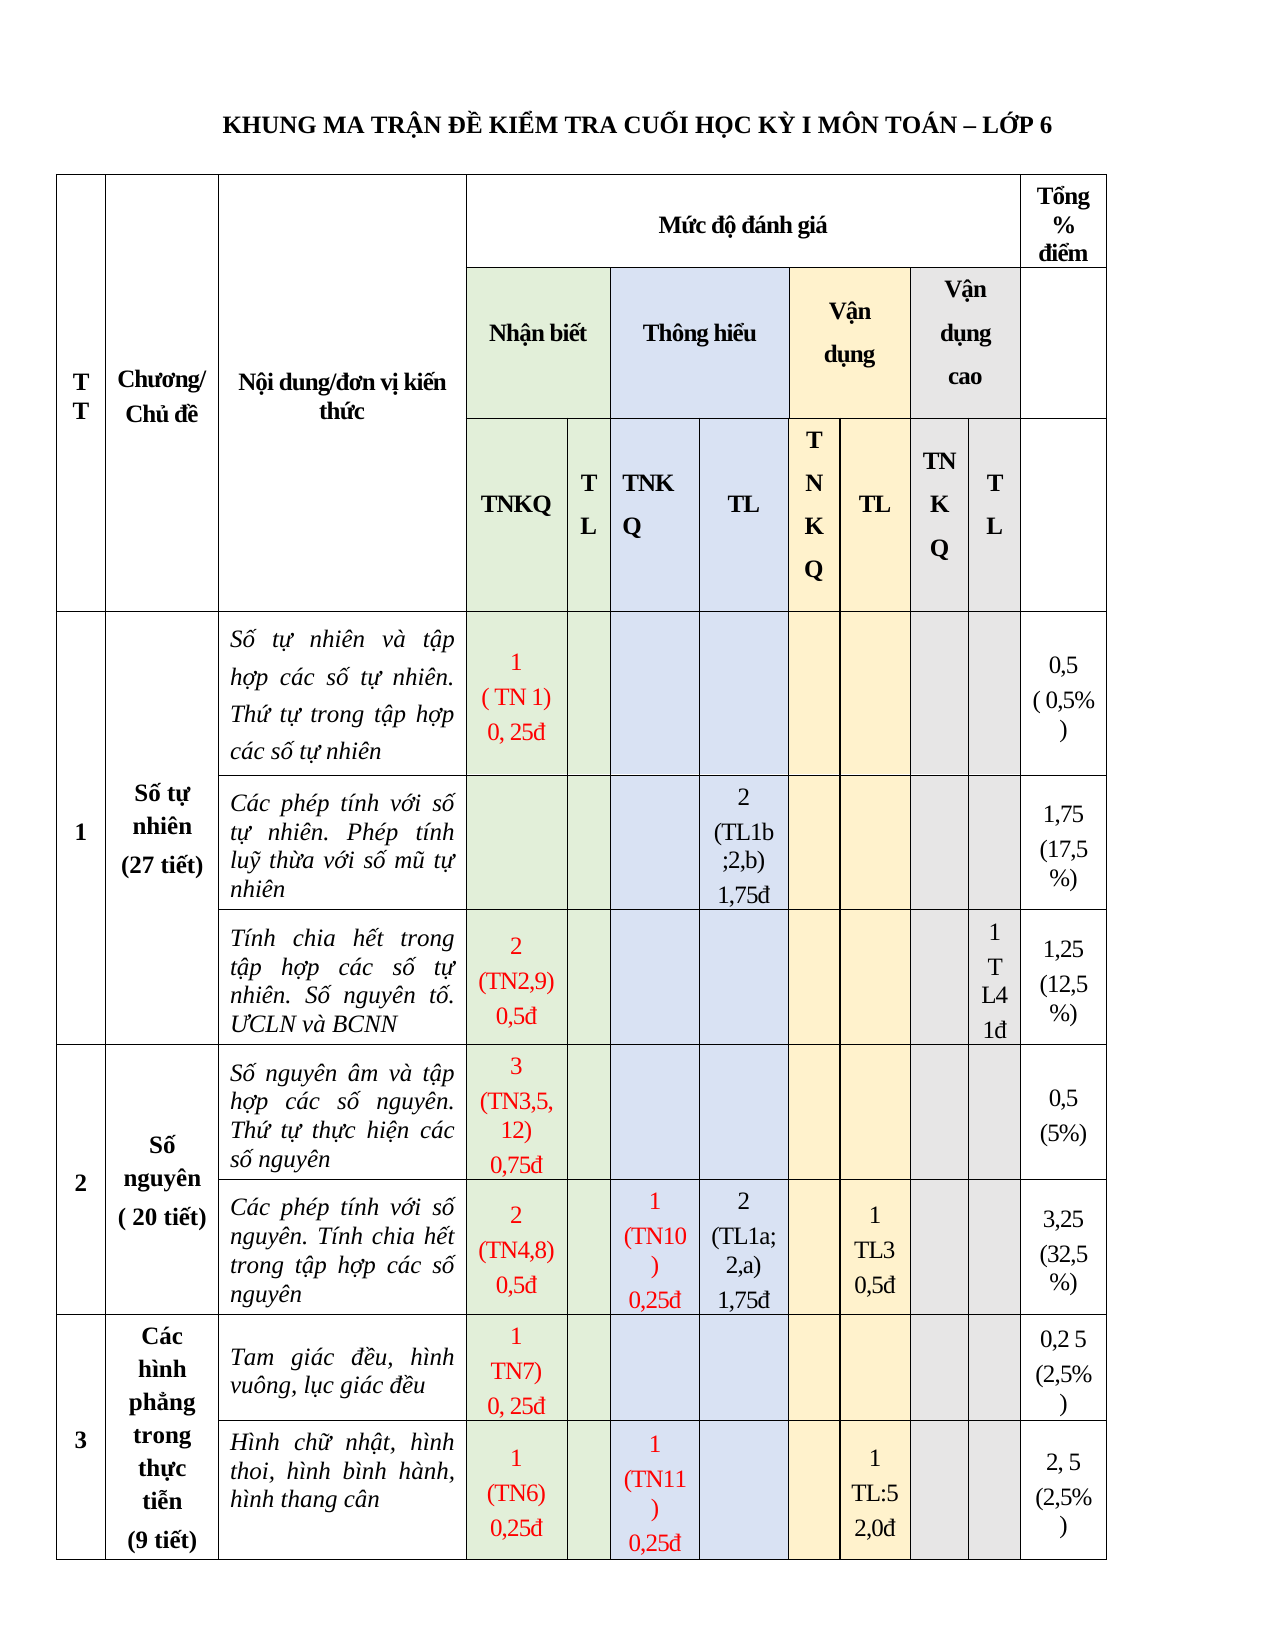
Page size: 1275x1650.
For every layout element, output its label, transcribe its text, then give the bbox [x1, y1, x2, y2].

table_cell [568, 1315, 610, 1420]
table_cell [611, 1315, 699, 1420]
table_cell 1 TN7) 0, 25đ [467, 1315, 567, 1420]
table_cell 1 (TN10) 0,25đ [611, 1180, 699, 1314]
table_cell 1 (TN6) 0,25đ [467, 1421, 567, 1559]
table_cell [969, 1421, 1020, 1559]
table_cell [611, 910, 699, 1044]
table_cell TL [841, 419, 910, 611]
table_cell [911, 612, 968, 774]
table_cell Các hình phẳng trong thực tiễn (9 tiết) [106, 1315, 218, 1559]
table_cell [467, 776, 567, 909]
table_cell TNKQ [611, 419, 699, 611]
table_cell Thông hiểu [611, 268, 789, 418]
table_cell TNKQ [911, 419, 968, 611]
table_cell [568, 1421, 610, 1559]
table_cell Hình chữ nhật, hình thoi, hình bình hành, hình thang cân [219, 1421, 466, 1559]
table_cell Tam giác đều, hình vuông, lục giác đều [219, 1315, 466, 1420]
table_cell [568, 612, 610, 774]
table_cell [789, 612, 839, 774]
table_header Nội dung/đơn vị kiến thức [219, 175, 466, 611]
table_cell [700, 1315, 788, 1420]
table_header TT [57, 175, 105, 611]
table_cell 2, 5 (2,5%) [1021, 1421, 1106, 1559]
table_cell Vận dụng cao [911, 268, 1020, 418]
table_cell 1 (TN11) 0,25đ [611, 1421, 699, 1559]
table_cell Số nguyên âm và tập hợp các số nguyên. Thứ tự thực hiện các số nguyên [219, 1045, 466, 1179]
table_cell 2 (TN2,9) 0,5đ [467, 910, 567, 1044]
table_cell 2 (TN4,8) 0,5đ [467, 1180, 567, 1314]
text KHUNG MA TRẬN ĐỀ KIỂM TRA CUỐI HỌC KỲ I MÔN TOÁN – LỚP 6 [112, 110, 1162, 139]
table_cell [568, 1045, 610, 1179]
table_cell TL [969, 419, 1020, 611]
table_cell Tính chia hết trong tập hợp các số tự nhiên. Số nguyên tố. ƯCLN và BCNN [219, 910, 466, 1044]
table_cell [911, 1045, 968, 1179]
table_cell [969, 612, 1020, 774]
table_cell [700, 612, 788, 774]
table_cell [911, 1421, 968, 1559]
table_cell [911, 910, 968, 1044]
table_cell [911, 1315, 968, 1420]
table_cell [568, 1180, 610, 1314]
table_cell [969, 1315, 1020, 1420]
table_cell [969, 776, 1020, 909]
table_cell Các phép tính với số tự nhiên. Phép tính luỹ thừa với số mũ tự nhiên [219, 776, 466, 909]
table_cell [969, 1180, 1020, 1314]
table_cell 1 TL4 1đ [969, 910, 1020, 1044]
table_cell 1 ( TN 1) 0, 25đ [467, 612, 567, 774]
table_cell 0,5 (5%) [1021, 1045, 1106, 1179]
table_cell [841, 910, 910, 1044]
table_cell 0,2 5 (2,5%) [1021, 1315, 1106, 1420]
table_header Chương/ Chủ đề [106, 175, 218, 611]
table_cell [568, 910, 610, 1044]
table_cell [789, 910, 839, 1044]
table_cell 3 (TN3,5,12) 0,75đ [467, 1045, 567, 1179]
table_cell 1 TL3 0,5đ [841, 1180, 910, 1314]
table_cell 2 (TL1b;2,b) 1,75đ [700, 776, 788, 909]
table_cell [611, 612, 699, 774]
table_header Mức độ đánh giá [467, 175, 1020, 267]
table_cell [611, 776, 699, 909]
table_cell [789, 776, 839, 909]
table_cell Số tự nhiên và tập hợp các số tự nhiên. Thứ tự trong tập hợp các số tự nhiên [219, 612, 466, 774]
table_cell [841, 1045, 910, 1179]
table_cell Các phép tính với số nguyên. Tính chia hết trong tập hợp các số nguyên [219, 1180, 466, 1314]
table_cell [911, 1180, 968, 1314]
table_cell [841, 776, 910, 909]
table_cell 1,75 (17,5%) [1021, 776, 1106, 909]
table_cell [789, 1180, 839, 1314]
table_cell TL [700, 419, 788, 611]
table_cell Số nguyên ( 20 tiết) [106, 1045, 218, 1314]
table_cell [1021, 419, 1106, 611]
table_header Tổng % điểm [1021, 175, 1106, 267]
table_cell [700, 1045, 788, 1179]
table_cell 1 TL:5 2,0đ [841, 1421, 910, 1559]
table_cell [700, 1421, 788, 1559]
table_cell 0,5 ( 0,5%) [1021, 612, 1106, 774]
table_cell [841, 612, 910, 774]
table_cell [789, 1045, 839, 1179]
table_cell [969, 1045, 1020, 1179]
table_cell 2 (TL1a;2,a) 1,75đ [700, 1180, 788, 1314]
table_cell [700, 910, 788, 1044]
table_cell TNKQ [467, 419, 567, 611]
table_cell TL [568, 419, 610, 611]
table_cell TNKQ [789, 419, 839, 611]
table_cell [611, 1045, 699, 1179]
table_cell 2 [57, 1045, 105, 1314]
table_cell 3,25 (32,5%) [1021, 1180, 1106, 1314]
table_cell [1021, 268, 1106, 418]
table_cell 1,25 (12,5%) [1021, 910, 1106, 1044]
table_cell [841, 1315, 910, 1420]
table_cell 3 [57, 1315, 105, 1559]
table_cell [789, 1315, 839, 1420]
table_cell Vận dụng [790, 268, 910, 418]
table_cell Nhận biết [467, 268, 610, 418]
table_cell 1 [57, 612, 105, 1044]
table_cell [911, 776, 968, 909]
table_cell Số tự nhiên (27 tiết) [106, 612, 218, 1044]
table_cell [568, 776, 610, 909]
table_cell [789, 1421, 839, 1559]
